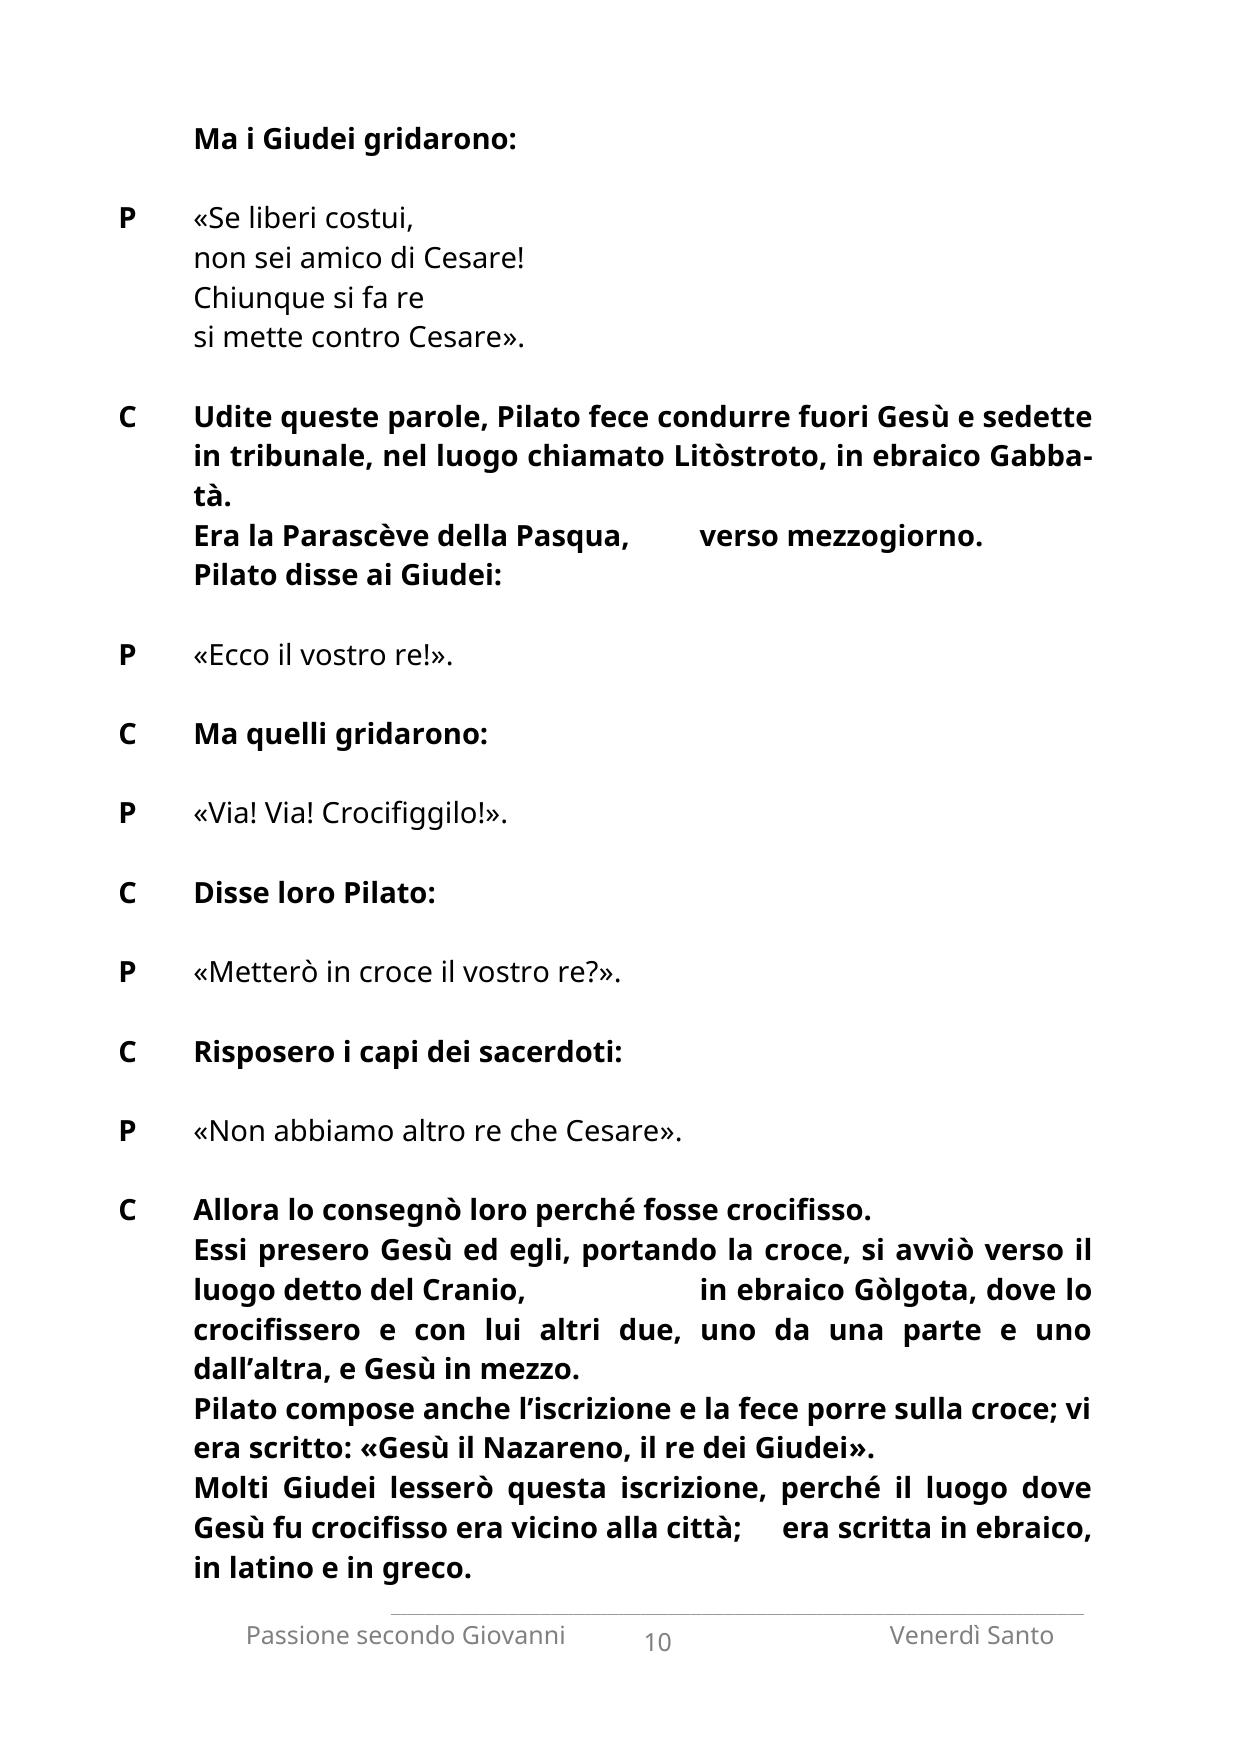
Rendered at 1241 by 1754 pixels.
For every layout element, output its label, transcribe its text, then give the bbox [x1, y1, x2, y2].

text non sei amico di Cesare! [118, 237, 1092, 277]
text Era la Parascève della Pasqua, verso mezzogiorno. [118, 515, 1092, 555]
text Pilato compose anche l’iscrizione e la fece porre sulla croce; vi era scritto: «Gesù il Nazareno, il re dei Giudei». [118, 1388, 1092, 1467]
text C Risposero i capi dei sacerdoti: [118, 1031, 1092, 1071]
text P «Metterò in croce il vostro re?». [118, 952, 1092, 991]
text C Allora lo consegnò loro perché fosse crocifisso. [118, 1190, 1092, 1229]
text P «Se liberi costui, [118, 197, 1092, 237]
text P «Via! Via! Crocifiggilo!». [118, 793, 1092, 832]
text Essi presero Gesù ed egli, portando la croce, si avviò verso il luogo detto del Cranio, in ebraico Gòlgota, dove lo crocifissero e con lui altri due, uno da una parte e uno dall’altra, e Gesù in mezzo. [118, 1229, 1092, 1388]
text Pilato disse ai Giudei: [118, 555, 1092, 594]
text C Disse loro Pilato: [118, 872, 1092, 912]
text C Ma quelli gridarono: [118, 713, 1092, 753]
text P «Non abbiamo altro re che Cesare». [118, 1110, 1092, 1150]
text P «Ecco il vostro re!». [118, 634, 1092, 674]
text Ma i Giudei gridarono: [118, 118, 1092, 158]
text Molti Giudei lesserò questa iscrizione, perché il luogo dove Gesù fu crocifisso era vicino alla città; era scritta in ebraico, in latino e in greco. [118, 1467, 1092, 1587]
text si mette contro Cesare». [118, 317, 1092, 356]
text C Udite queste parole, Pilato fece condurre fuori Gesù e sedette in tribunale, nel luogo chiamato Litòstroto, in ebraico Gabbatà. [118, 396, 1092, 515]
text Chiunque si fa re [118, 277, 1092, 317]
